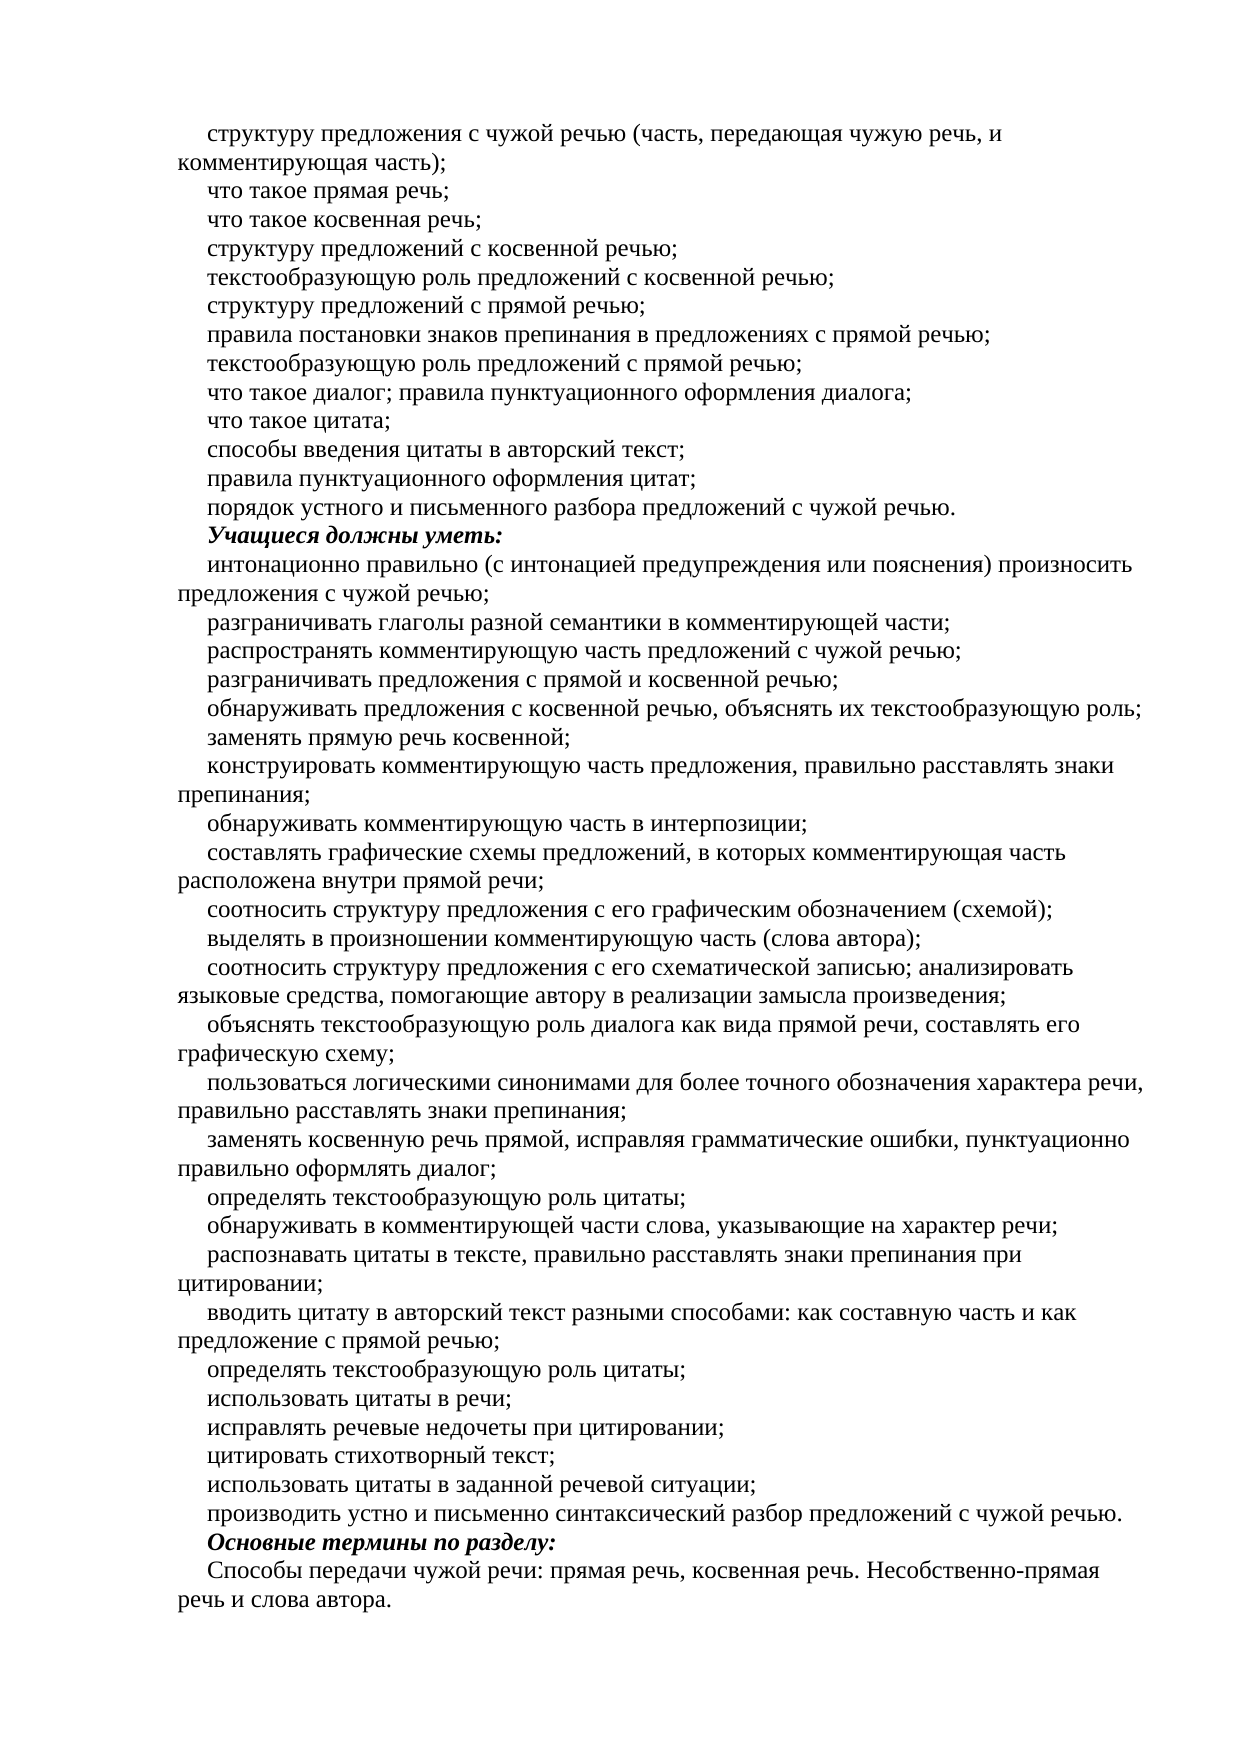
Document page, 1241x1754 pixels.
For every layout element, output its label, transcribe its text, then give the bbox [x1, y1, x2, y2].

text определять текстообразующую роль цитаты; [177, 1354, 1152, 1383]
text способы введения цитаты в авторский текст; [177, 434, 1152, 463]
text обнаруживать предложения с косвенной речью, объяснять их текстообразующую роль; [177, 693, 1152, 722]
text распознавать цитаты в тексте, правильно расставлять знаки препинания при цитировании; [177, 1239, 1152, 1297]
text исправлять речевые недочеты при цитировании; [177, 1412, 1152, 1441]
text использовать цитаты в речи; [177, 1383, 1152, 1412]
text соотносить структуру предложения с его графическим обозначением (схемой); [177, 894, 1152, 923]
text объяснять текстообразующую роль диалога как вида прямой речи, составлять его графическую схему; [177, 1009, 1152, 1067]
text структуру предложений с косвенной речью; [177, 233, 1152, 262]
text что такое цитата; [177, 406, 1152, 434]
text составлять графические схемы предложений, в которых комментирующая часть расположена внутри прямой речи; [177, 837, 1152, 894]
text обнаруживать комментирующую часть в интерпозиции; [177, 808, 1152, 837]
text правила постановки знаков препинания в предложениях с прямой речью; [177, 319, 1152, 348]
text пользоваться логическими синонимами для более точного обозначения характера речи, правильно расставлять знаки препинания; [177, 1067, 1152, 1124]
text конструировать комментирующую часть предложения, правильно расставлять знаки препинания; [177, 751, 1152, 808]
text порядок устного и письменного разбора предложений с чужой речью. [177, 492, 1152, 521]
text текстообразующую роль предложений с прямой речью; [177, 348, 1152, 377]
text распространять комментирующую часть предложений с чужой речью; [177, 636, 1152, 664]
text определять текстообразующую роль цитаты; [177, 1182, 1152, 1211]
text что такое прямая речь; [177, 176, 1152, 204]
text вводить цитату в авторский текст разными способами: как составную часть и как предложение с прямой речью; [177, 1297, 1152, 1354]
text заменять прямую речь косвенной; [177, 722, 1152, 751]
text цитировать стихотворный текст; [177, 1441, 1152, 1469]
text заменять косвенную речь прямой, исправляя грамматические ошибки, пунктуационно правильно оформлять диалог; [177, 1124, 1152, 1182]
text соотносить структуру предложения с его схематической записью; анализировать языковые средства, помогающие автору в реализации замысла произведения; [177, 952, 1152, 1009]
text интонационно правильно (с интонацией предупреждения или пояснения) произносить предложения с чужой речью; [177, 549, 1152, 607]
text разграничивать предложения с прямой и косвенной речью; [177, 664, 1152, 693]
text Учащиеся должны уметь: [177, 521, 1152, 549]
text обнаруживать в комментирующей части слова, указывающие на характер речи; [177, 1211, 1152, 1239]
text производить устно и письменно синтаксический разбор предложений с чужой речью. [177, 1498, 1152, 1527]
text использовать цитаты в заданной речевой ситуации; [177, 1469, 1152, 1498]
text структуру предложения с чужой речью (часть, передающая чужую речь, и комментирующая часть); [177, 118, 1152, 176]
text выделять в произношении комментирующую часть (слова автора); [177, 923, 1152, 952]
text разграничивать глаголы разной семантики в комментирующей части; [177, 607, 1152, 636]
text Основные термины по разделу: [177, 1527, 1152, 1556]
text структуру предложений с прямой речью; [177, 291, 1152, 319]
text текстообразующую роль предложений с косвенной речью; [177, 262, 1152, 291]
text Способы передачи чужой речи: прямая речь, косвенная речь. Несобственно-прямая речь и слова автора. [177, 1556, 1152, 1613]
text что такое косвенная речь; [177, 204, 1152, 233]
text что такое диалог; правила пунктуационного оформления диалога; [177, 377, 1152, 406]
text правила пунктуационного оформления цитат; [177, 463, 1152, 492]
